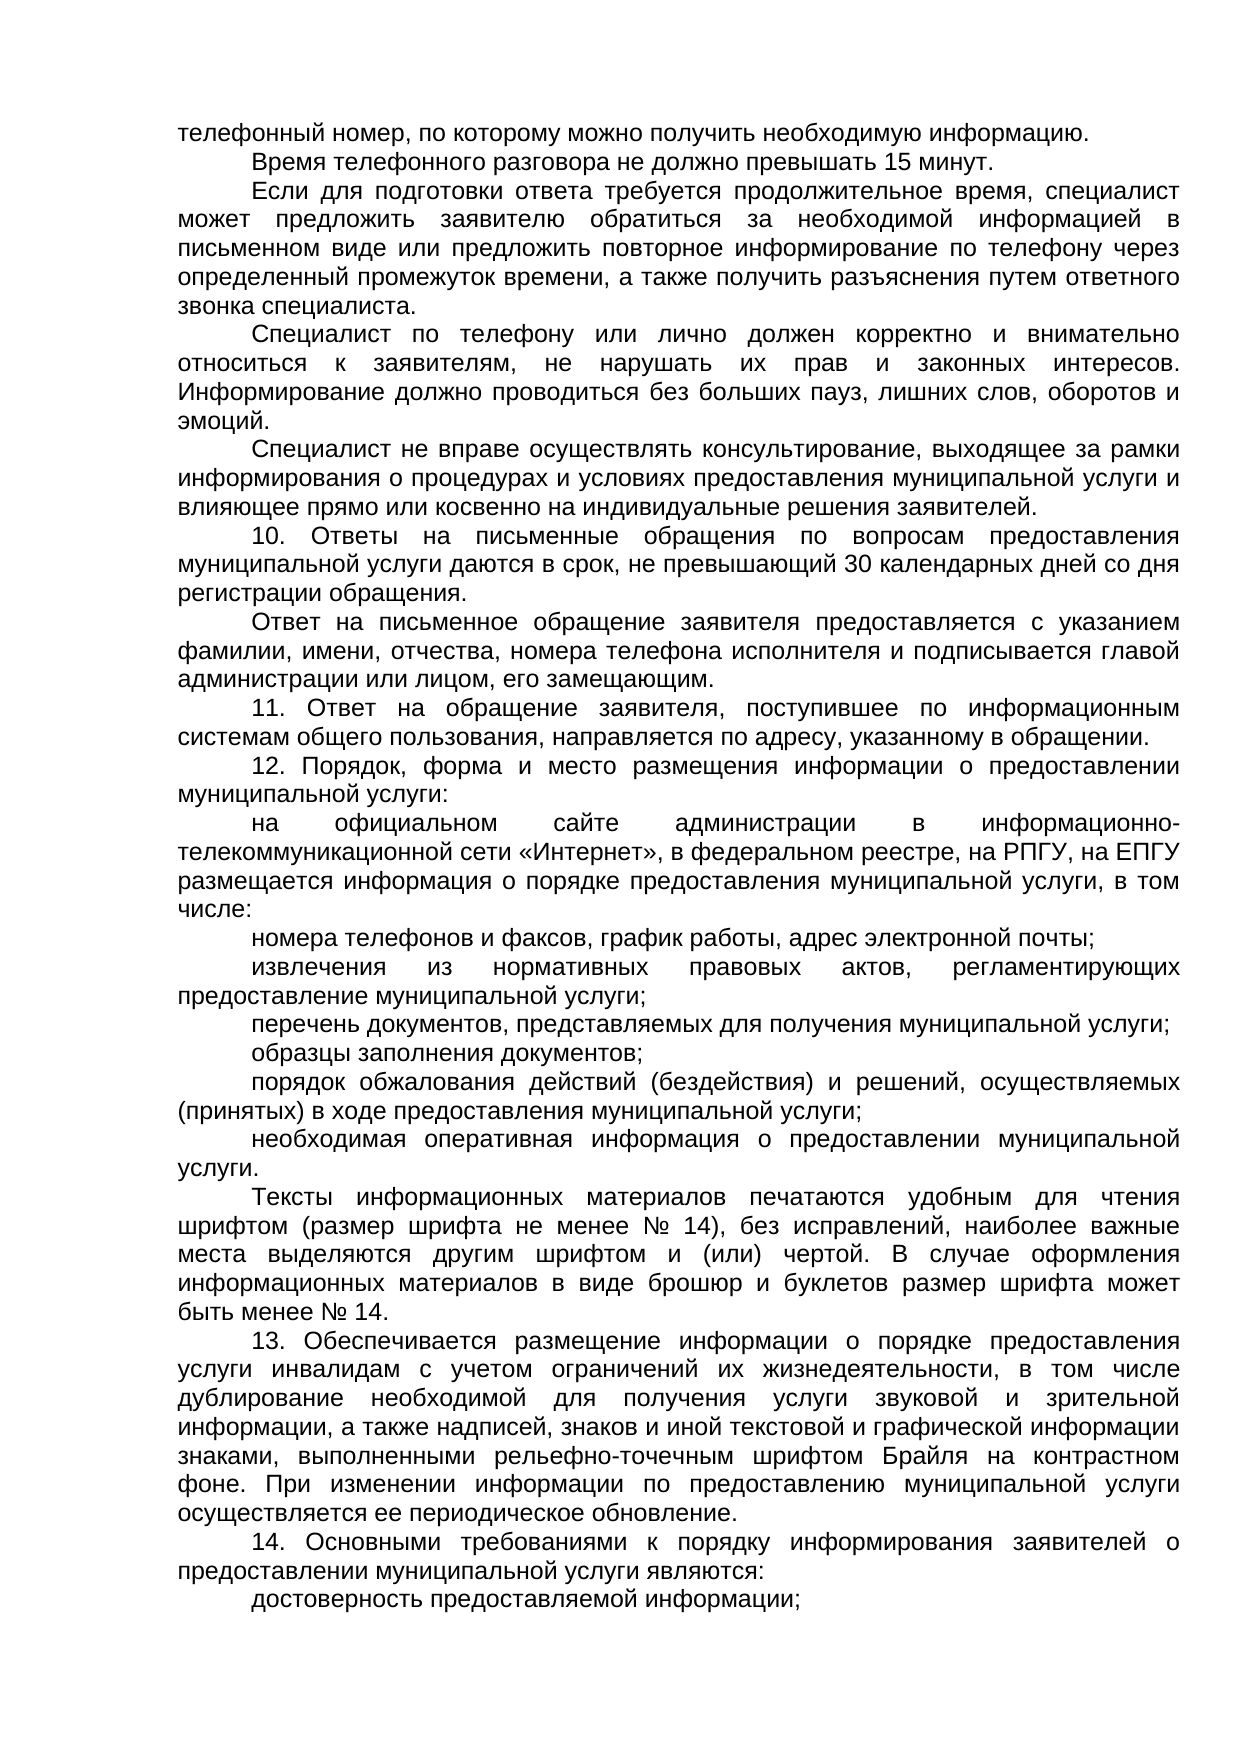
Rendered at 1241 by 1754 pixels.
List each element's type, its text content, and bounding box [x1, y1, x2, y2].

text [177, 118, 1181, 147]
text порядок обжалования действий (бездействия) и решений, осуществляемых (принятых) в ходе предоставления муниципальной услуги; [177, 1067, 1181, 1124]
text 14. Основными требованиями к порядку информирования заявителей о предоставлении муниципальной услуги являются: [177, 1527, 1181, 1584]
text перечень документов, представляемых для получения муниципальной услуги; [177, 1009, 1181, 1038]
text необходимая оперативная информация о предоставлении муниципальной услуги. [177, 1124, 1181, 1182]
text 11. Ответ на обращение заявителя, поступившее по информационным системам общего пользования, направляется по адресу, указанному в обращении. [177, 693, 1181, 751]
text Тексты информационных материалов печатаются удобным для чтения шрифтом (размер шрифта не менее № 14), без исправлений, наиболее важные места выделяются другим шрифтом и (или) чертой. В случае оформления информационных материалов в виде брошюр и буклетов размер шрифта может быть менее № 14. [177, 1182, 1181, 1326]
text Специалист по телефону или лично должен корректно и внимательно относиться к заявителям, не нарушать их прав и законных интересов. Информирование должно проводиться без больших пауз, лишних слов, оборотов и эмоций. [177, 319, 1181, 434]
text Ответ на письменное обращение заявителя предоставляется с указанием фамилии, имени, отчества, номера телефона исполнителя и подписывается главой администрации или лицом, его замещающим. [177, 607, 1181, 693]
text образцы заполнения документов; [177, 1038, 1181, 1067]
text извлечения из нормативных правовых актов, регламентирующих предоставление муниципальной услуги; [177, 952, 1181, 1009]
text 12. Порядок, форма и место размещения информации о предоставлении муниципальной услуги: [177, 751, 1181, 808]
text номера телефонов и факсов, график работы, адрес электронной почты; [177, 923, 1181, 952]
text Если для подготовки ответа требуется продолжительное время, специалист может предложить заявителю обратиться за необходимой информацией в письменном виде или предложить повторное информирование по телефону через определенный промежуток времени, а также получить разъяснения путем ответного звонка специалиста. [177, 176, 1181, 319]
text 13. Обеспечивается размещение информации о порядке предоставления услуги инвалидам с учетом ограничений их жизнедеятельности, в том числе дублирование необходимой для получения услуги звуковой и зрительной информации, а также надписей, знаков и иной текстовой и графической информации знаками, выполненными рельефно-точечным шрифтом Брайля на контрастном фоне. При изменении информации по предоставлению муниципальной услуги осуществляется ее периодическое обновление. [177, 1326, 1181, 1527]
text достоверность предоставляемой информации; [177, 1584, 1181, 1613]
text 10. Ответы на письменные обращения по вопросам предоставления муниципальной услуги даются в срок, не превышающий 30 календарных дней со дня регистрации обращения. [177, 521, 1181, 607]
text на официальном сайте администрации в информационно-телекоммуникационной сети «Интернет», в федеральном реестре, на РПГУ, на ЕПГУ размещается информация о порядке предоставления муниципальной услуги, в том числе: [177, 808, 1181, 923]
text Время телефонного разговора не должно превышать 15 минут. [177, 147, 1181, 176]
text Специалист не вправе осуществлять консультирование, выходящее за рамки информирования о процедурах и условиях предоставления муниципальной услуги и влияющее прямо или косвенно на индивидуальные решения заявителей. [177, 434, 1181, 521]
